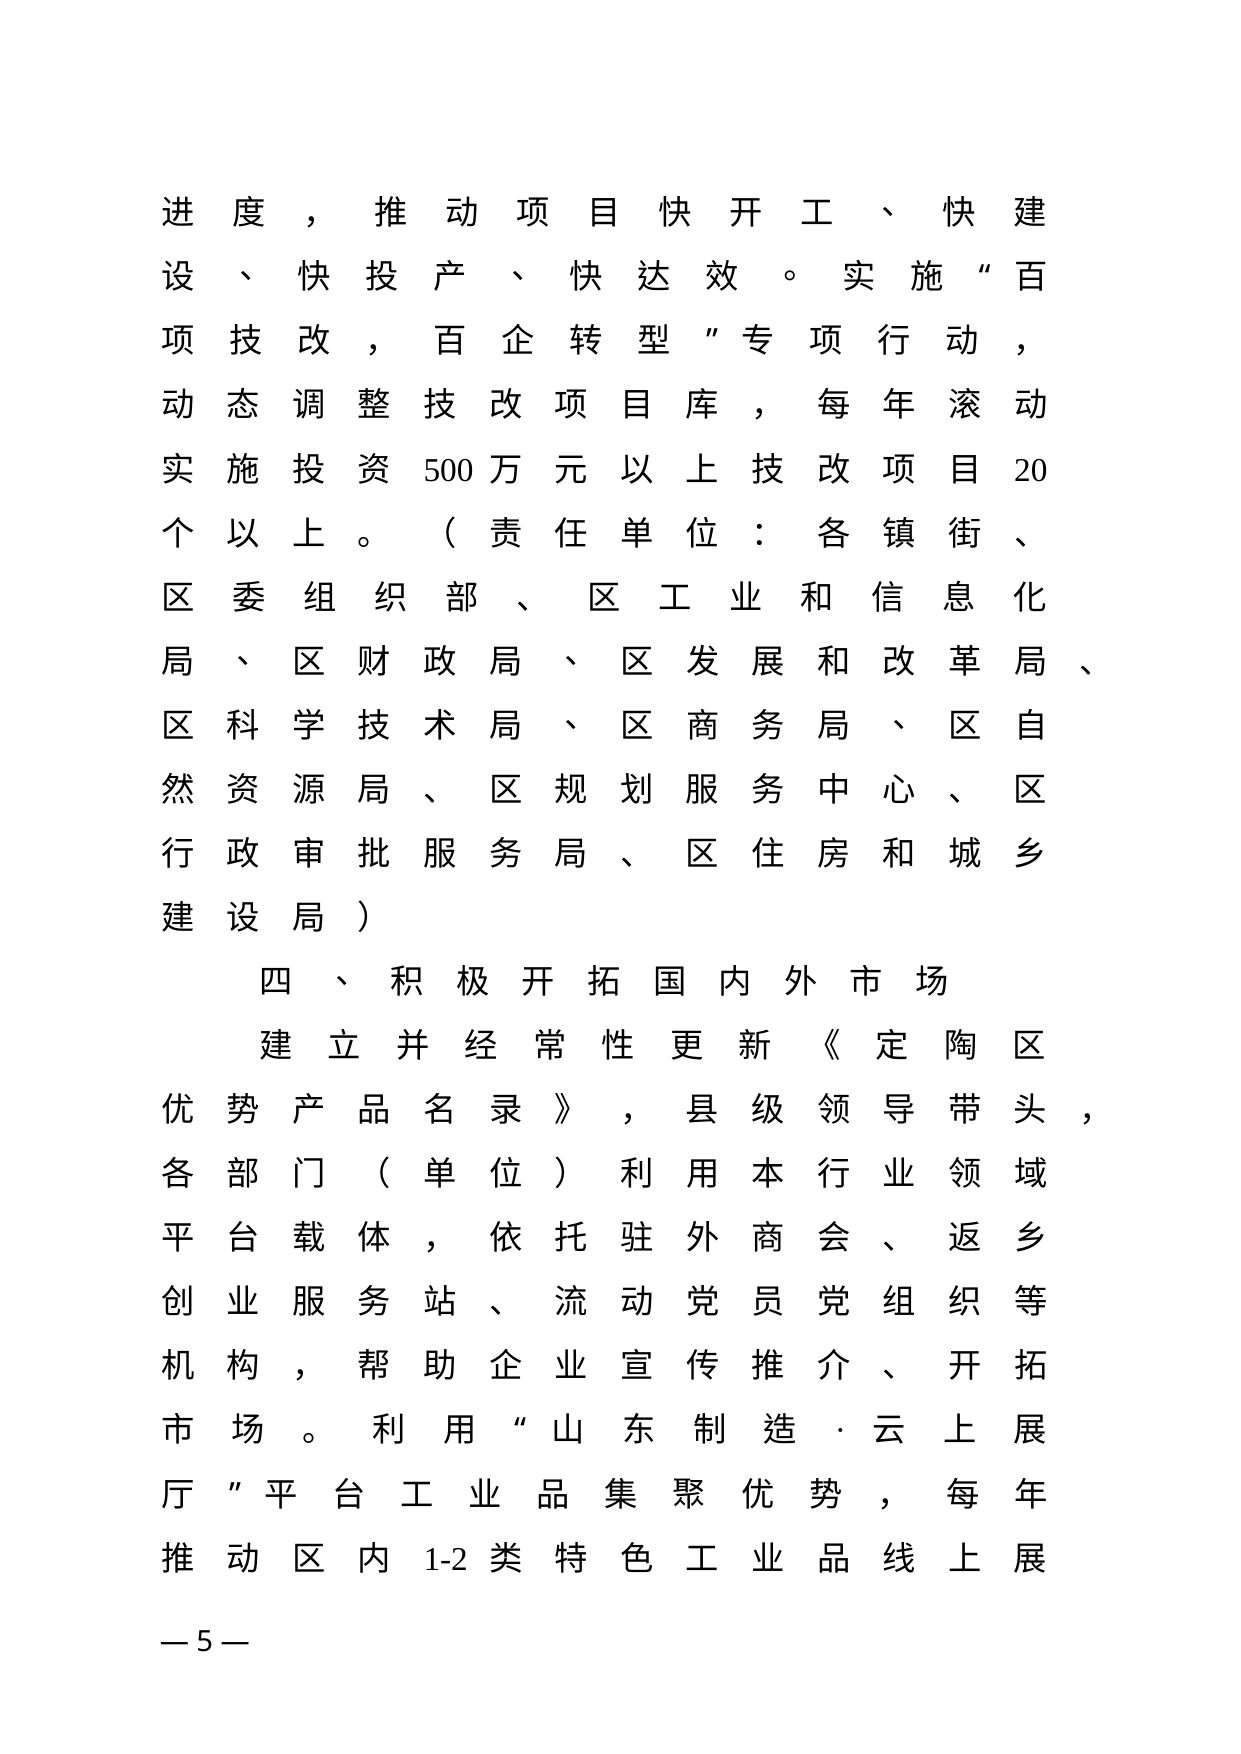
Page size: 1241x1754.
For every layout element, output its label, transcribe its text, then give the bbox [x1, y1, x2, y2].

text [161, 178, 1079, 947]
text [161, 1011, 1079, 1588]
text 四、积极开拓国内外市场 [161, 947, 1079, 1011]
